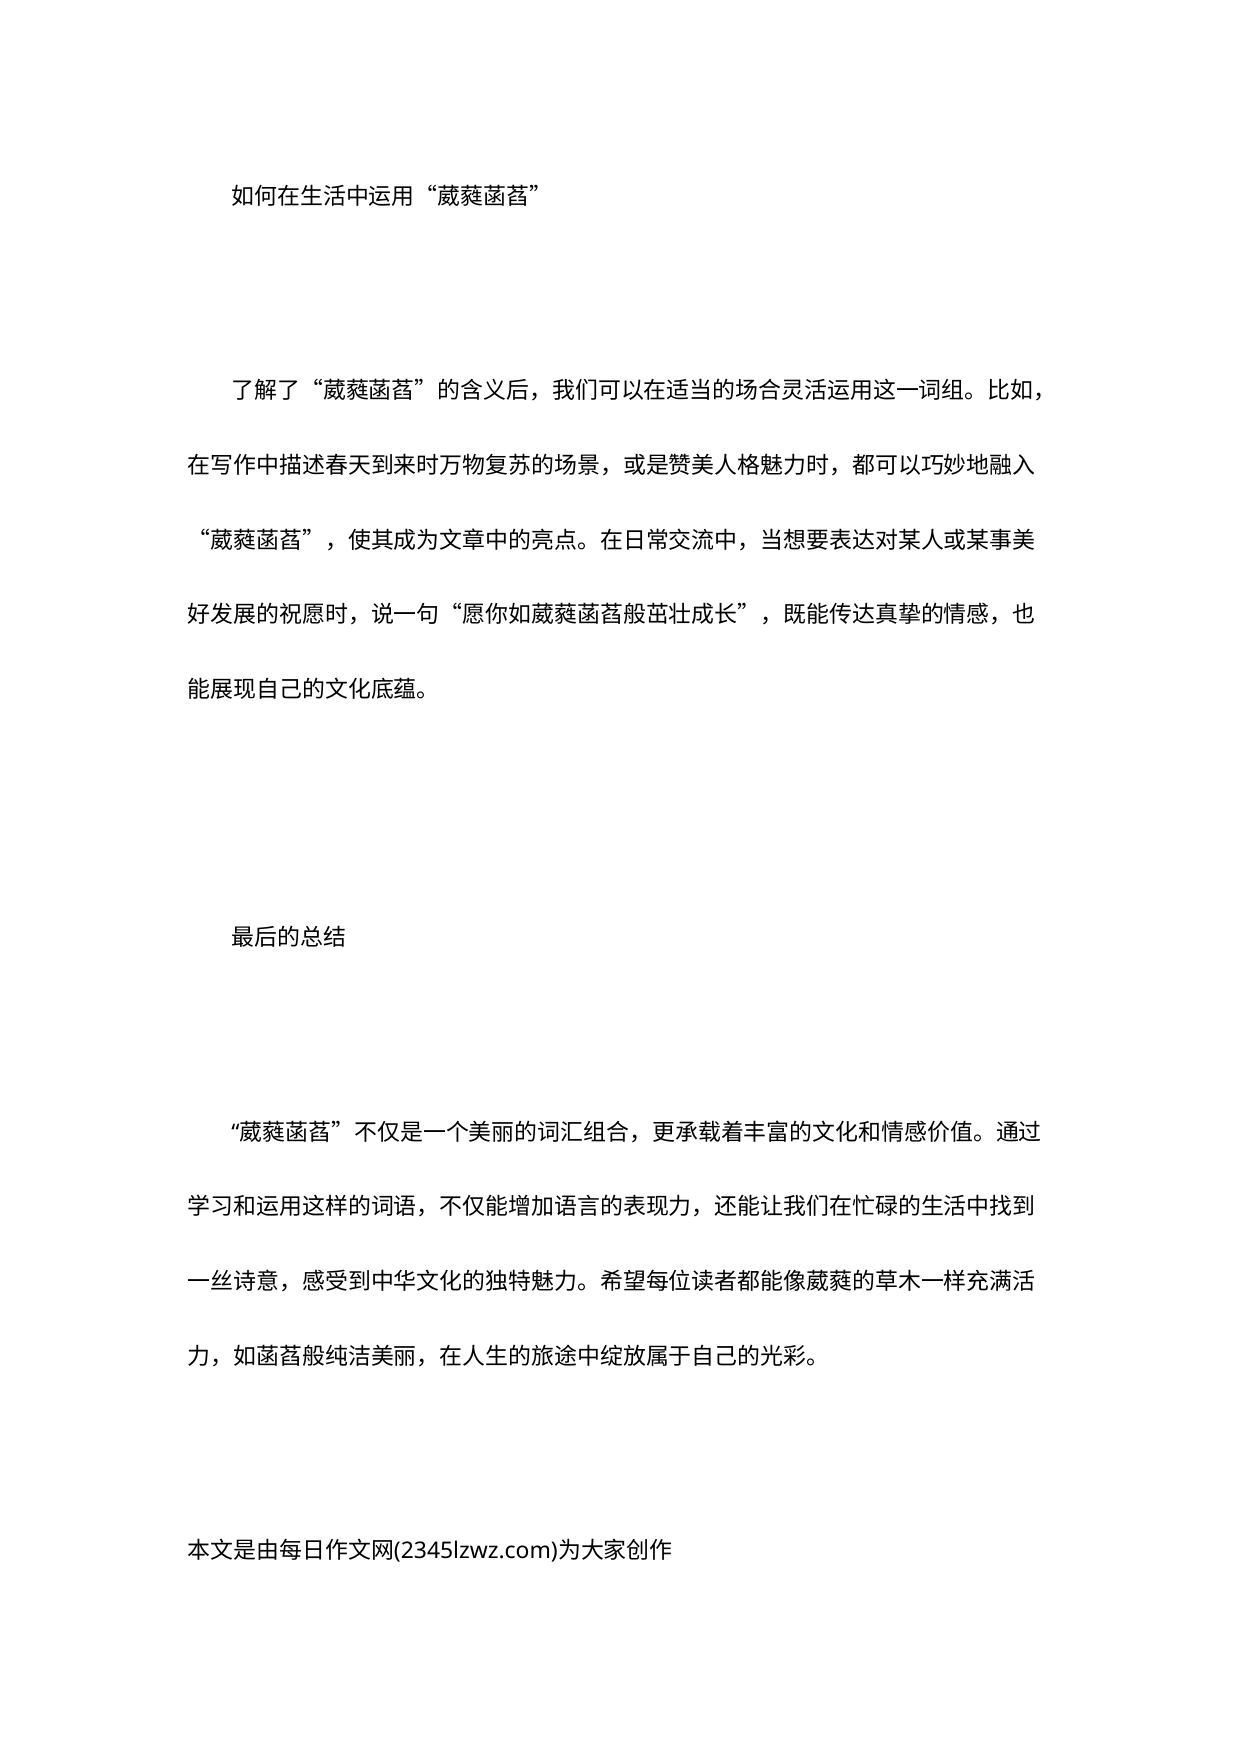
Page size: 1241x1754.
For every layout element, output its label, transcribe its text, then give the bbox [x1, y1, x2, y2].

text 最后的总结 [187, 903, 1053, 968]
text 了解了“葳蕤菡萏”的含义后，我们可以在适当的场合灵活运用这一词组。比如，在写作中描述春天到来时万物复苏的场景，或是赞美人格魅力时，都可以巧妙地融入“葳蕤菡萏”，使其成为文章中的亮点。在日常交流中，当想要表达对某人或某事美好发展的祝愿时，说一句“愿你如葳蕤菡萏般茁壮成长”，既能传达真挚的情感，也能展现自己的文化底蕴。 [187, 356, 1053, 720]
text “葳蕤菡萏”不仅是一个美丽的词汇组合，更承载着丰富的文化和情感价值。通过学习和运用这样的词语，不仅能增加语言的表现力，还能让我们在忙碌的生活中找到一丝诗意，感受到中华文化的独特魅力。希望每位读者都能像葳蕤的草木一样充满活力，如菡萏般纯洁美丽，在人生的旅途中绽放属于自己的光彩。 [187, 1098, 1053, 1387]
text 如何在生活中运用“葳蕤菡萏” [187, 162, 1053, 227]
text 本文是由每日作文网(2345lzwz.com)为大家创作 [187, 1516, 1053, 1581]
